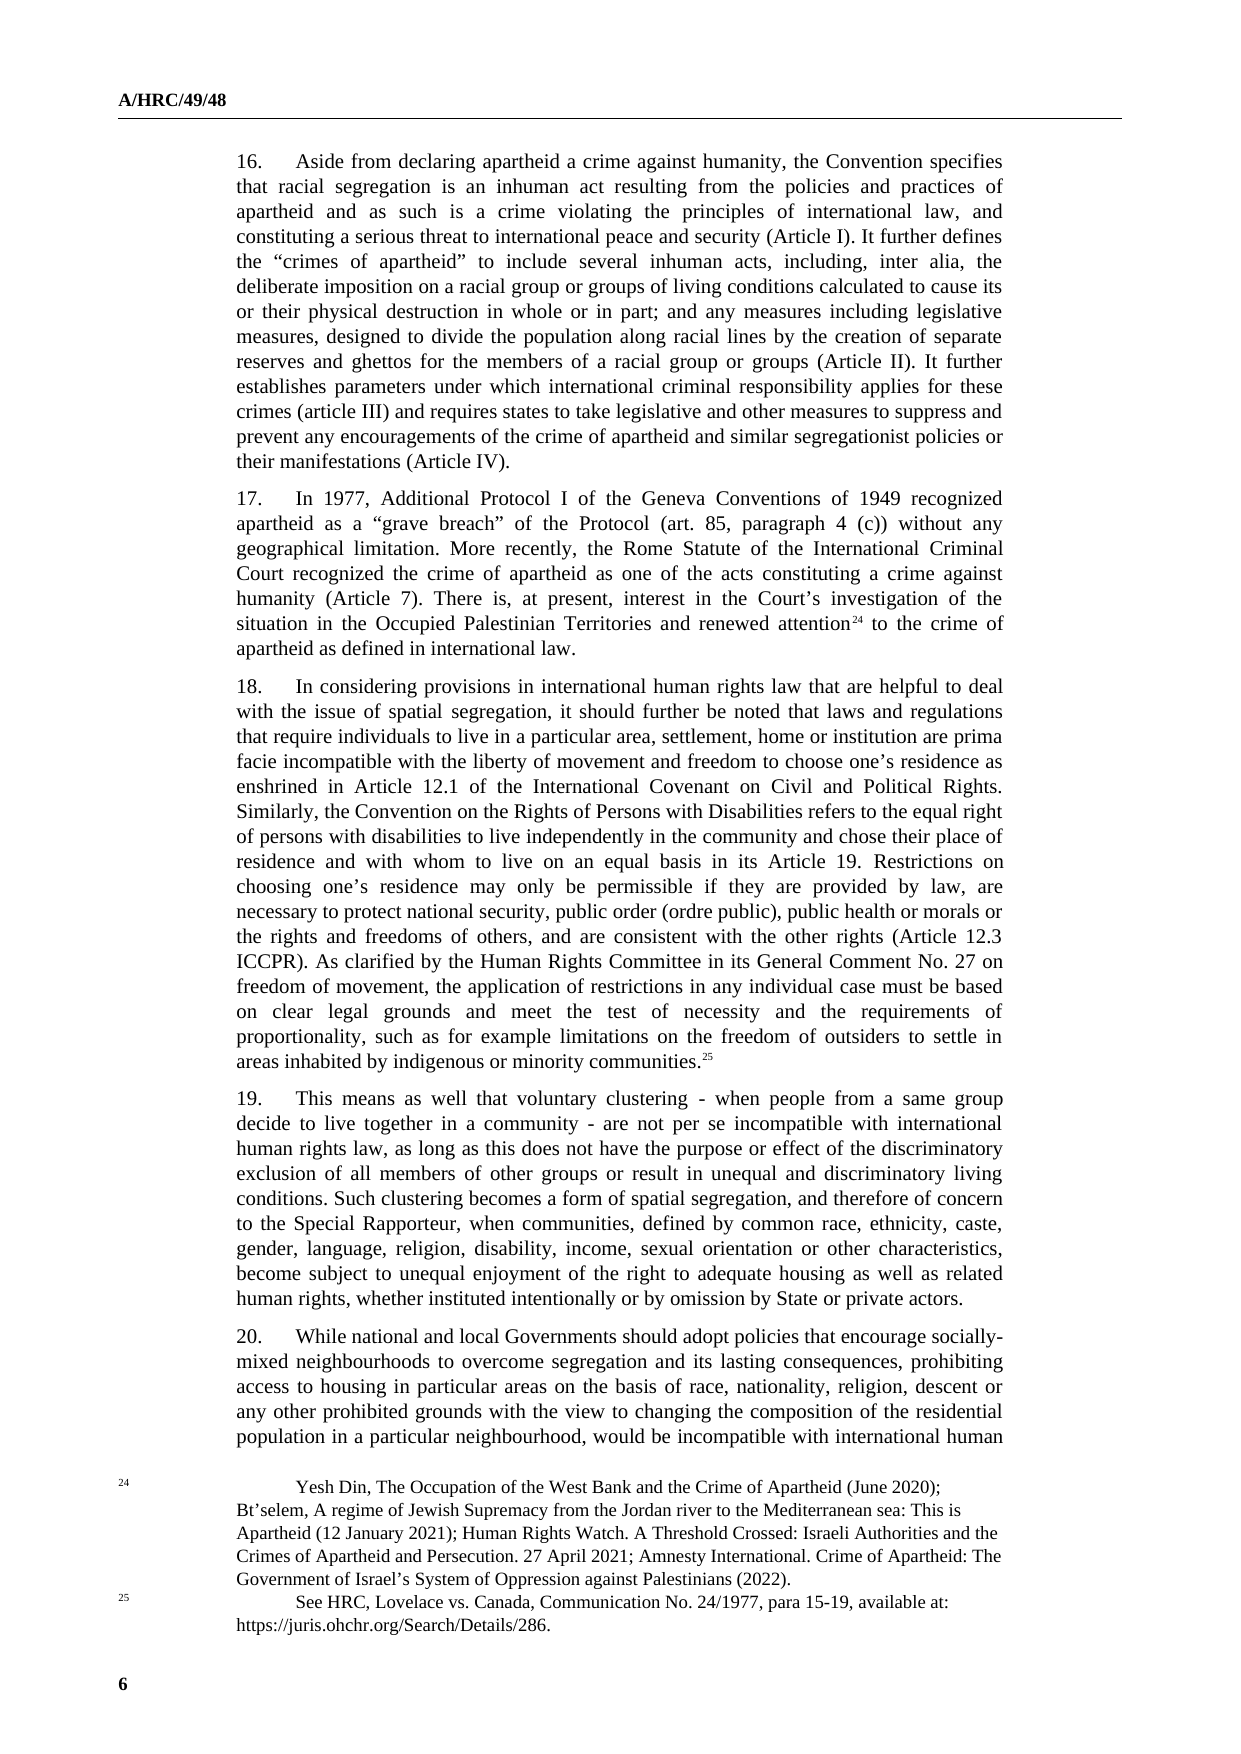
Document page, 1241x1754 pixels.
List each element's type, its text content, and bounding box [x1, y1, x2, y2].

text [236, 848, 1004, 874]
text Aside from declaring apartheid a crime against humanity, the Convention specifies that racial segregation is an inhuman act resulting from the policies and practices of apartheid and as such is a crime violating the principles of international law, and constituting a serious threat to international peace and security (Article I). It further defines the “crimes of apartheid” to include several inhuman acts, including, inter alia, the deliberate imposition on a racial group or groups of living conditions calculated to cause its or their physical destruction in whole or in part; and any measures including legislative measures, designed to divide the population along racial lines by the creation of separate reserves and ghettos for the members of a racial group or groups (Article II). It further establishes parameters under which international criminal responsibility applies for these crimes (article III) and requires states to take legislative and other measures to suppress and prevent any encouragements of the crime of apartheid and similar segregationist policies or their manifestations (Article IV). [236, 148, 1004, 473]
text In 1977, Additional Protocol I of the Geneva Conventions of 1949 recognized apartheid as a “grave breach” of the Protocol (art. 85, paragraph 4 (c)) without any geographical limitation. More recently, the Rome Statute of the International Criminal Court recognized the crime of apartheid as one of the acts constituting a crime against humanity (Article 7). There is, at present, interest in the Court’s investigation of the situation in the Occupied Palestinian Territories and renewed attention to the crime of apartheid as defined in international law. [236, 535, 1004, 660]
text This means as well that voluntary clustering - when people from a same group decide to live together in a community - are not per se incompatible with international human rights law, as long as this does not have the purpose or effect of the discriminatory exclusion of all members of other groups or result in unequal and discriminatory living conditions. Such clustering becomes a form of spatial segregation, and therefore of concern to the Special Rapporteur, when communities, defined by common race, ethnicity, caste, gender, language, religion, disability, income, sexual orientation or other characteristics, become subject to unequal enjoyment of the right to adequate housing as well as related human rights, whether instituted intentionally or by omission by State or private actors. [236, 1085, 1004, 1310]
text In considering provisions in international human rights law that are helpful to deal with the issue of spatial segregation, it should further be noted that laws and regulations that require individuals to live in a particular area, settlement, home or institution are prima facie incompatible with the liberty of movement and freedom to choose one’s residence as enshrined in Article 12.1 of the International Covenant on Civil and Political Rights. Similarly, the Convention on the Rights of Persons with Disabilities refers to the equal right of persons with disabilities to live independently in the community and chose their place of residence and with whom to live on an equal basis in its Article 19. Restrictions on choosing one’s residence may only be permissible if they are provided by law, are necessary to protect national security, public order (ordre public), public health or morals or the rights and freedoms of others, and are consistent with the other rights (Article 12.3 ICCPR). As clarified by the Human Rights Committee in its General Comment No. 27 on freedom of movement, the application of restrictions in any individual case must be based on clear legal grounds and meet the test of necessity and the requirements of proportionality, such as for example limitations on the freedom of outsiders to settle in areas inhabited by indigenous or minority communities. [236, 948, 1004, 1073]
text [236, 1323, 1004, 1448]
